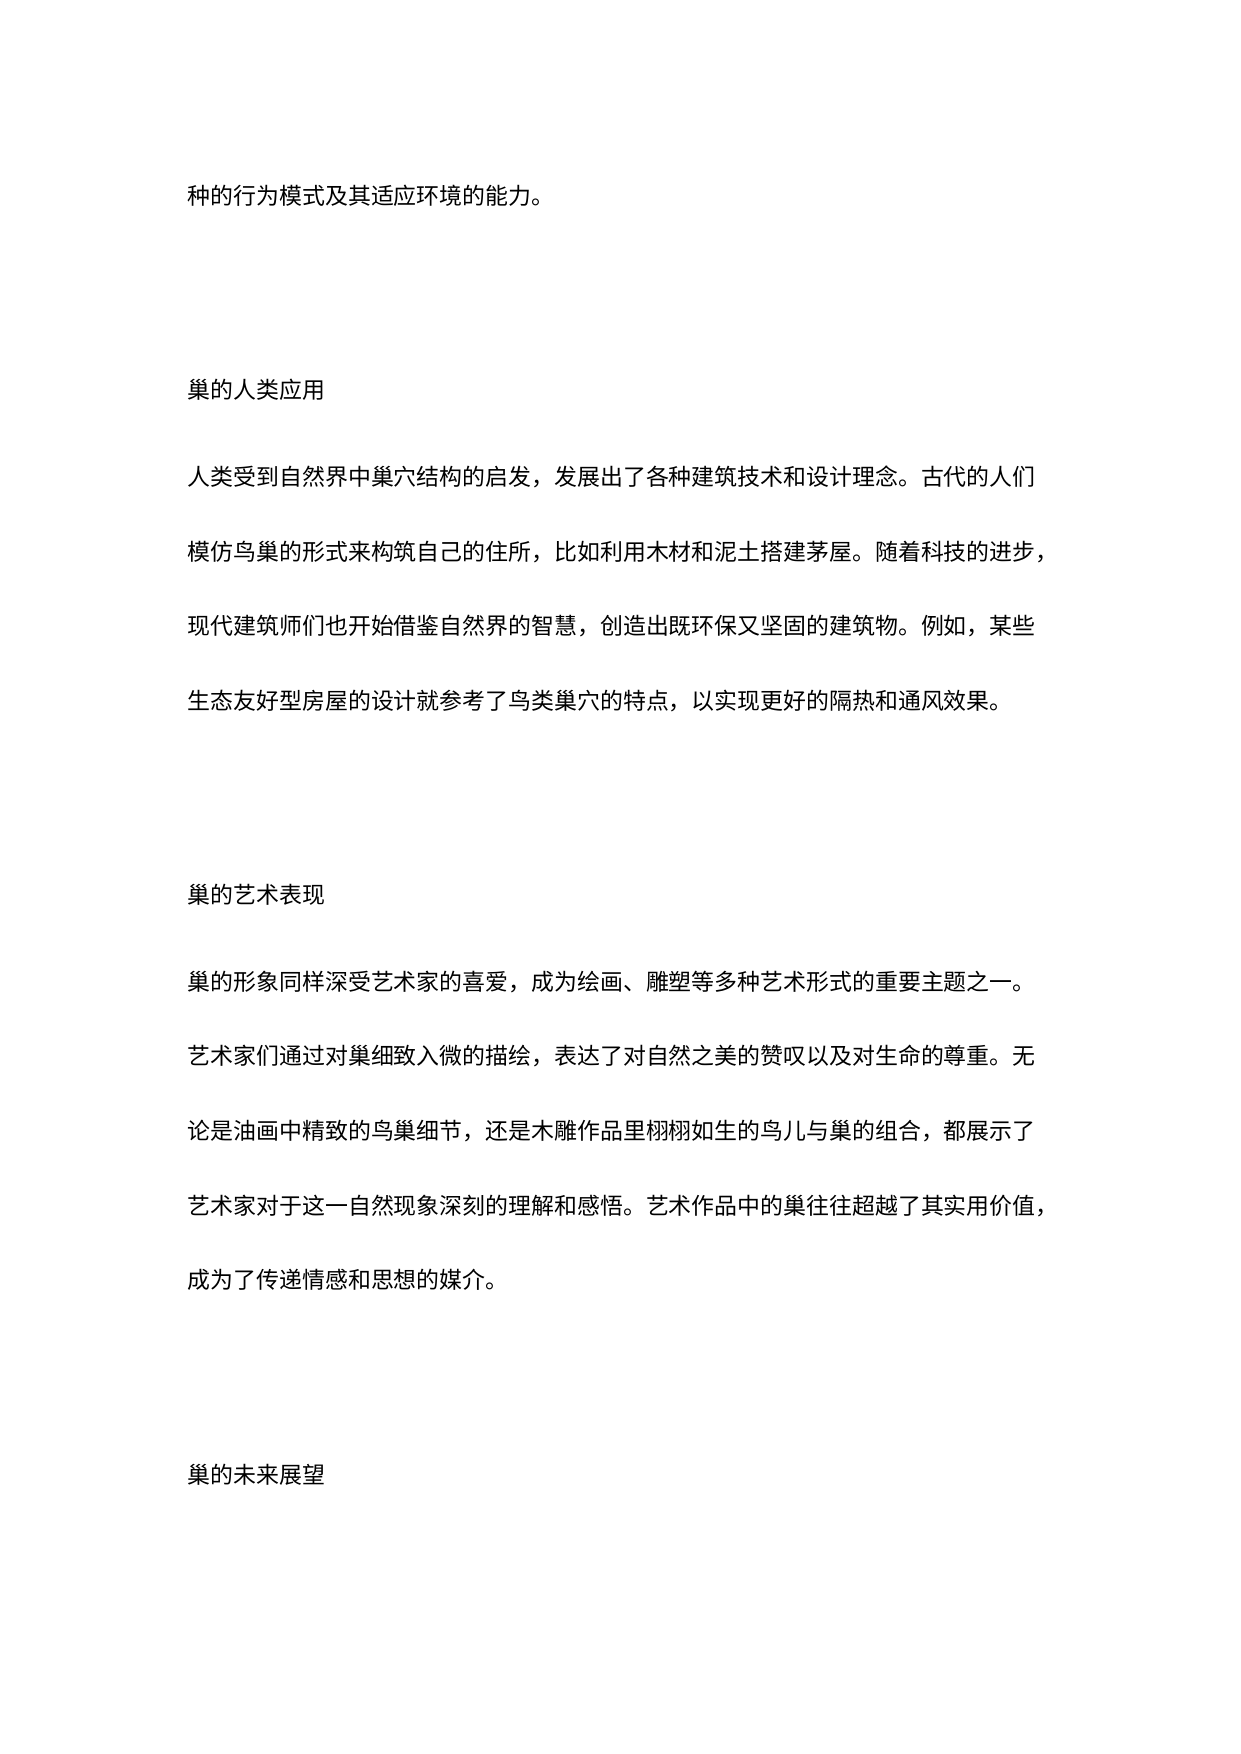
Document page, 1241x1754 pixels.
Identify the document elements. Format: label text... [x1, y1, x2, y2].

text 人类受到自然界中巢穴结构的启发，发展出了各种建筑技术和设计理念。古代的人们模仿鸟巢的形式来构筑自己的住所，比如利用木材和泥土搭建茅屋。随着科技的进步，现代建筑师们也开始借鉴自然界的智慧，创造出既环保又坚固的建筑物。例如，某些生态友好型房屋的设计就参考了鸟类巢穴的特点，以实现更好的隔热和通风效果。 [187, 443, 1053, 732]
text 巢的人类应用 [187, 356, 1053, 421]
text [187, 162, 1053, 227]
text 巢的形象同样深受艺术家的喜爱，成为绘画、雕塑等多种艺术形式的重要主题之一。艺术家们通过对巢细致入微的描绘，表达了对自然之美的赞叹以及对生命的尊重。无论是油画中精致的鸟巢细节，还是木雕作品里栩栩如生的鸟儿与巢的组合，都展示了艺术家对于这一自然现象深刻的理解和感悟。艺术作品中的巢往往超越了其实用价值，成为了传递情感和思想的媒介。 [187, 948, 1053, 1311]
text 巢的艺术表现 [187, 861, 1053, 926]
text 巢的未来展望 [187, 1441, 1053, 1506]
